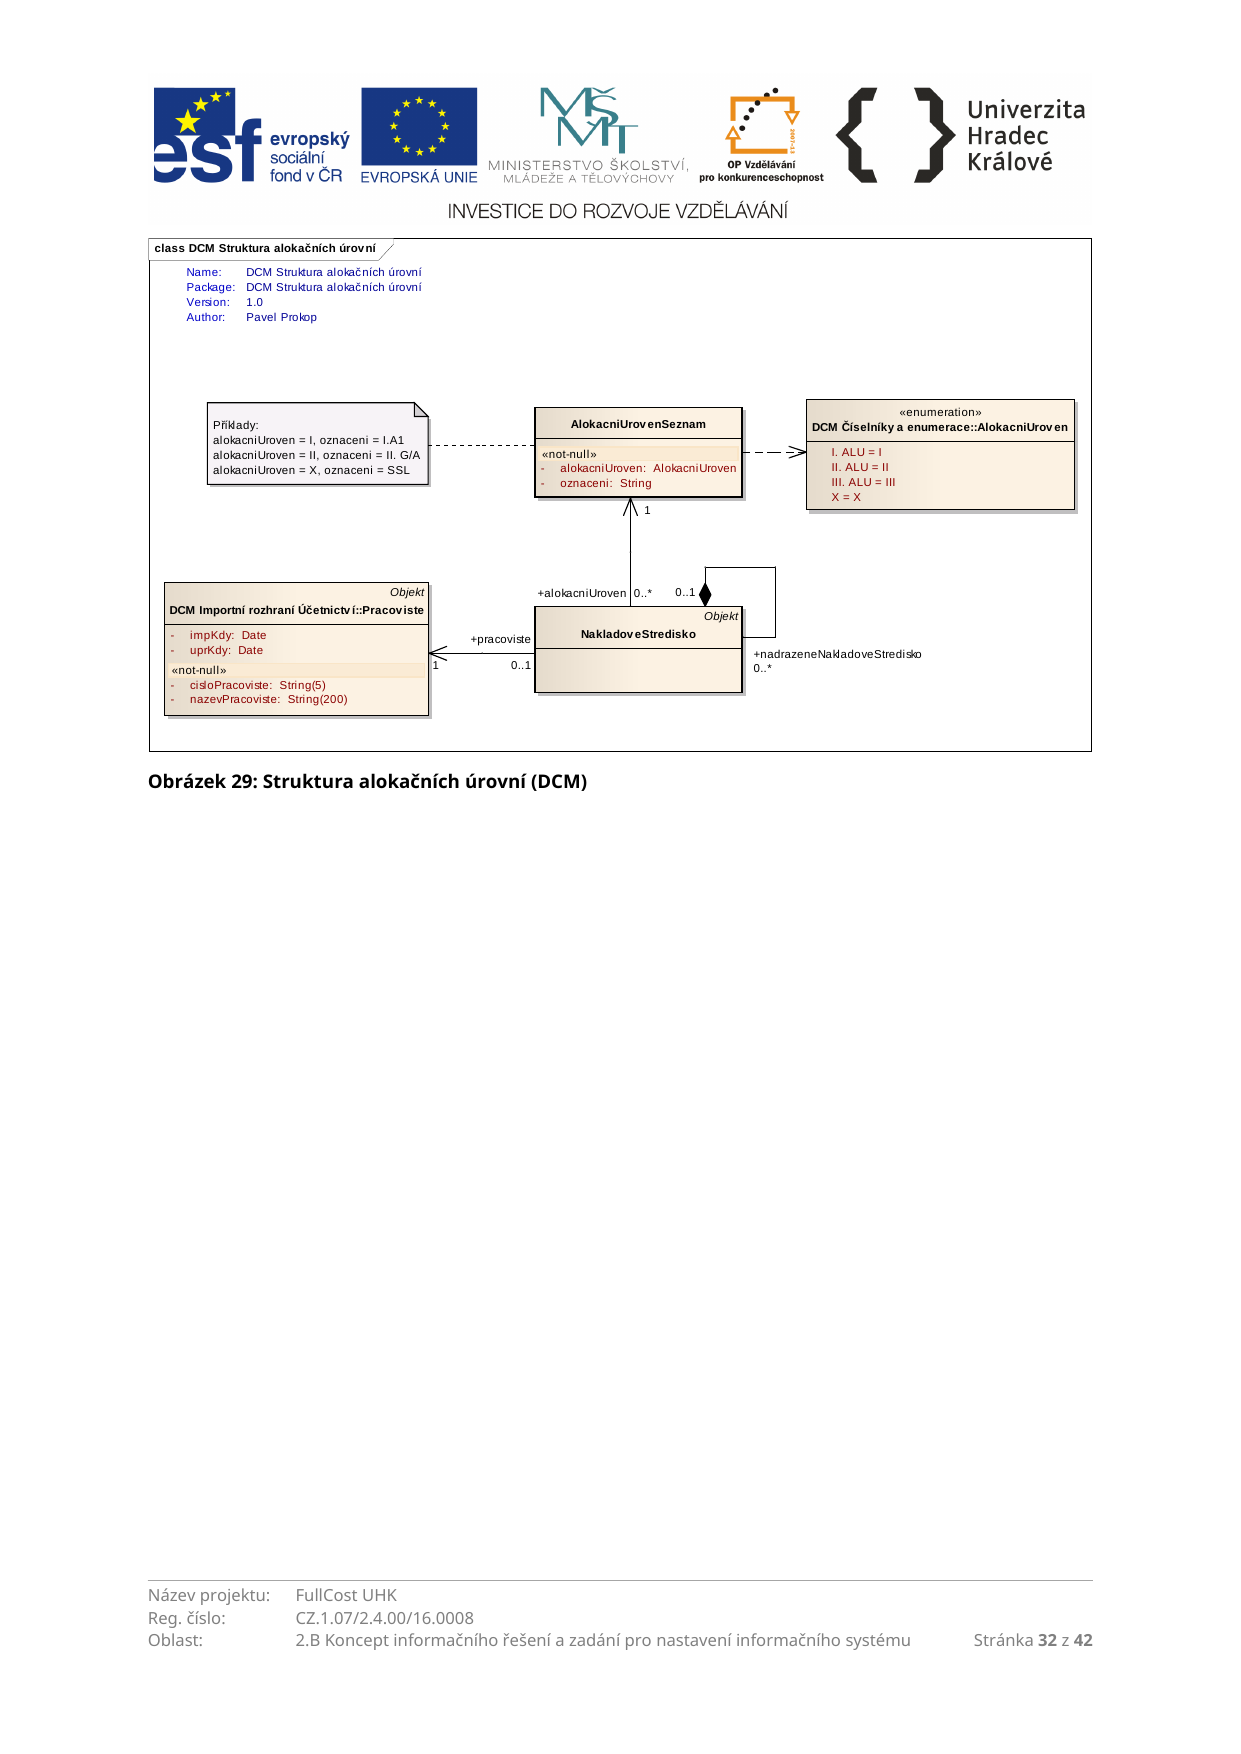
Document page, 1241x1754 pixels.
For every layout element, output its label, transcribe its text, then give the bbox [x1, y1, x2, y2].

picture [147, 73, 1093, 225]
